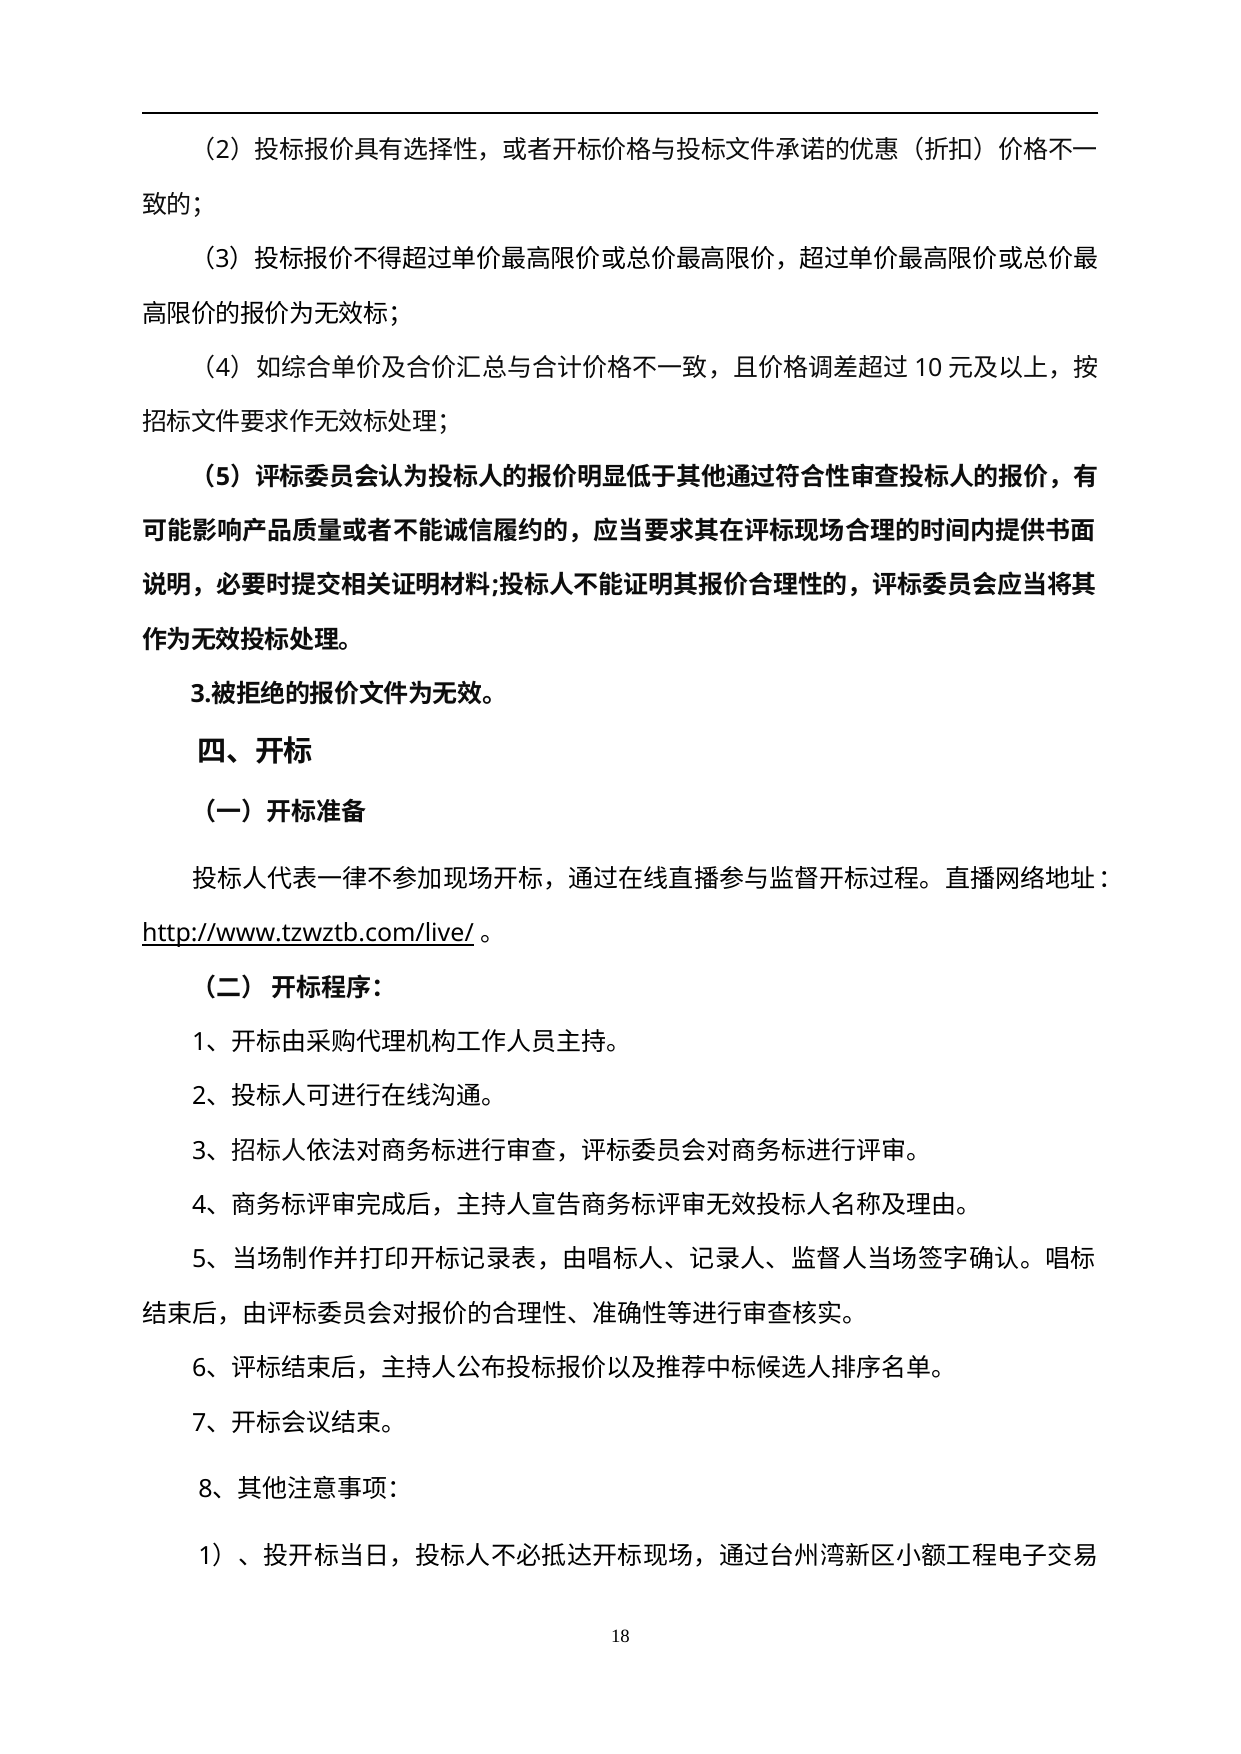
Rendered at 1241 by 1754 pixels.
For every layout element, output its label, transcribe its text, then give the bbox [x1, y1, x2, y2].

text 4、商务标评审完成后，主持人宣告商务标评审无效投标人名称及理由。 [142, 1184, 1098, 1221]
text （4）如综合单价及合价汇总与合计价格不一致，且价格调差超过10元及以上，按招标文件要求作无效标处理； [142, 347, 1098, 438]
text （3）投标报价不得超过单价最高限价或总价最高限价，超过单价最高限价或总价最高限价的报价为无效标； [142, 239, 1098, 329]
text 3.被拒绝的报价文件为无效。 [142, 674, 1098, 710]
text （二） 开标程序： [142, 967, 1098, 1003]
text 6、评标结束后，主持人公布投标报价以及推荐中标候选人排序名单。 [142, 1348, 1098, 1384]
text 1、开标由采购代理机构工作人员主持。 [142, 1021, 1098, 1058]
text 2、投标人可进行在线沟通。 [142, 1076, 1098, 1112]
text 8、其他注意事项： [142, 1469, 1098, 1505]
text 7、开标会议结束。 [142, 1402, 1098, 1438]
text 5、当场制作并打印开标记录表，由唱标人、记录人、监督人当场签字确认。唱标结束后，由评标委员会对报价的合理性、准确性等进行审查核实。 [142, 1239, 1098, 1329]
text 3、招标人依法对商务标进行审查，评标委员会对商务标进行评审。 [142, 1130, 1098, 1166]
text （5）评标委员会认为投标人的报价明显低于其他通过符合性审查投标人的报价，有可能影响产品质量或者不能诚信履约的，应当要求其在评标现场合理的时间内提供书面说明，必要时提交相关证明材料;投标人不能证明其报价合理性的，评标委员会应当将其作为无效投标处理。 [142, 456, 1098, 656]
text 四、开标 [142, 728, 1098, 770]
text （2）投标报价具有选择性，或者开标价格与投标文件承诺的优惠（折扣）价格不一致的； [142, 130, 1098, 221]
text 投标人代表一律不参加现场开标，通过在线直播参与监督开标过程。直播网络地址：http://www.tzwztb.com/live/ 。 [142, 858, 1098, 949]
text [142, 1536, 1098, 1572]
text （一）开标准备 [142, 791, 1098, 828]
